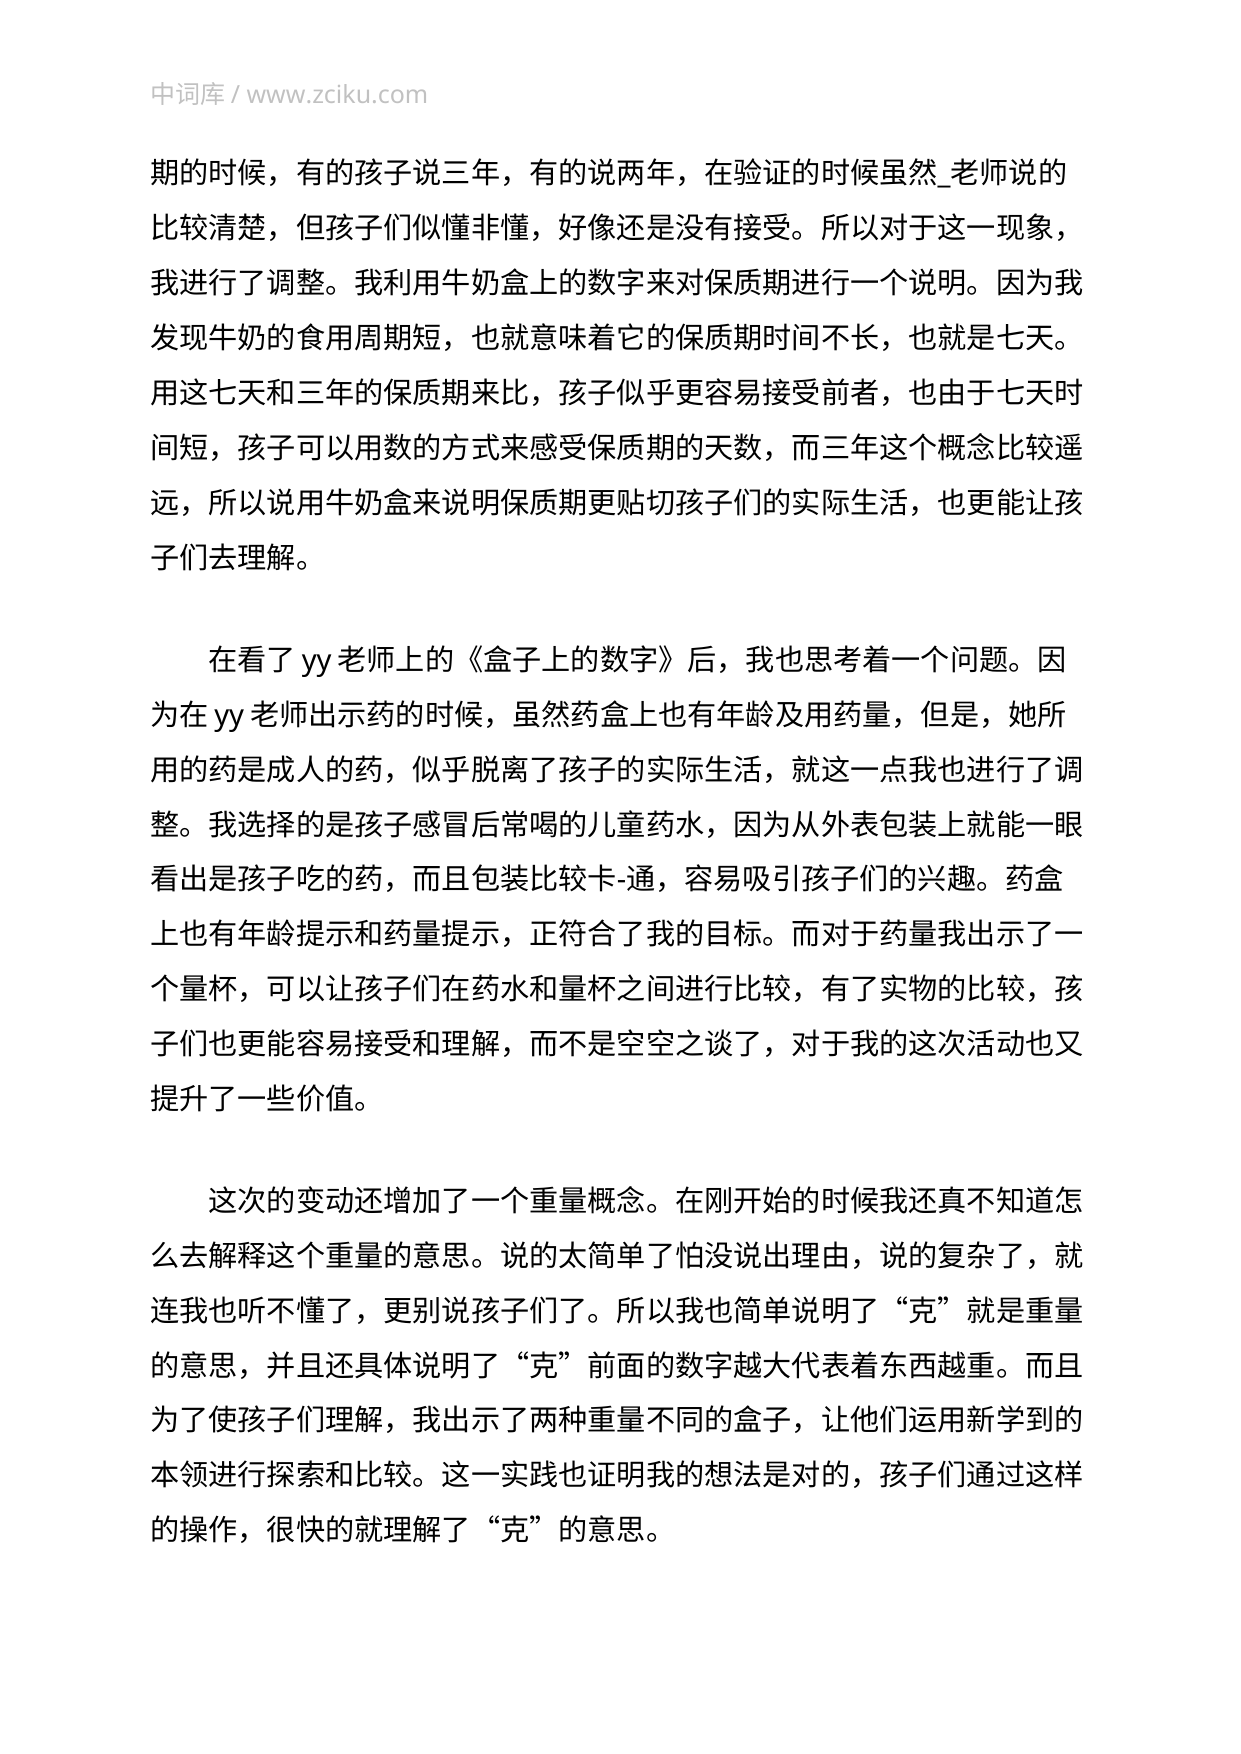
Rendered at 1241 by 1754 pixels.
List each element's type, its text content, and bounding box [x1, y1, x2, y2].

text 这次的变动还增加了一个重量概念。在刚开始的时候我还真不知道怎么去解释这个重量的意思。说的太简单了怕没说出理由，说的复杂了，就连我也听不懂了，更别说孩子们了。所以我也简单说明了“克”就是重量的意思，并且还具体说明了“克”前面的数字越大代表着东西越重。而且为了使孩子们理解，我出示了两种重量不同的盒子，让他们运用新学到的本领进行探索和比较。这一实践也证明我的想法是对的，孩子们通过这样的操作，很快的就理解了“克”的意思。 [150, 1177, 1090, 1549]
text 在看了yy老师上的《盒子上的数字》后，我也思考着一个问题。因为在yy老师出示药的时候，虽然药盒上也有年龄及用药量，但是，她所用的药是成人的药，似乎脱离了孩子的实际生活，就这一点我也进行了调整。我选择的是孩子感冒后常喝的儿童药水，因为从外表包装上就能一眼看出是孩子吃的药，而且包装比较卡-通，容易吸引孩子们的兴趣。药盒上也有年龄提示和药量提示，正符合了我的目标。而对于药量我出示了一个量杯，可以让孩子们在药水和量杯之间进行比较，有了实物的比较，孩子们也更能容易接受和理解，而不是空空之谈了，对于我的这次活动也又提升了一些价值。 [150, 636, 1090, 1118]
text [150, 150, 1090, 577]
